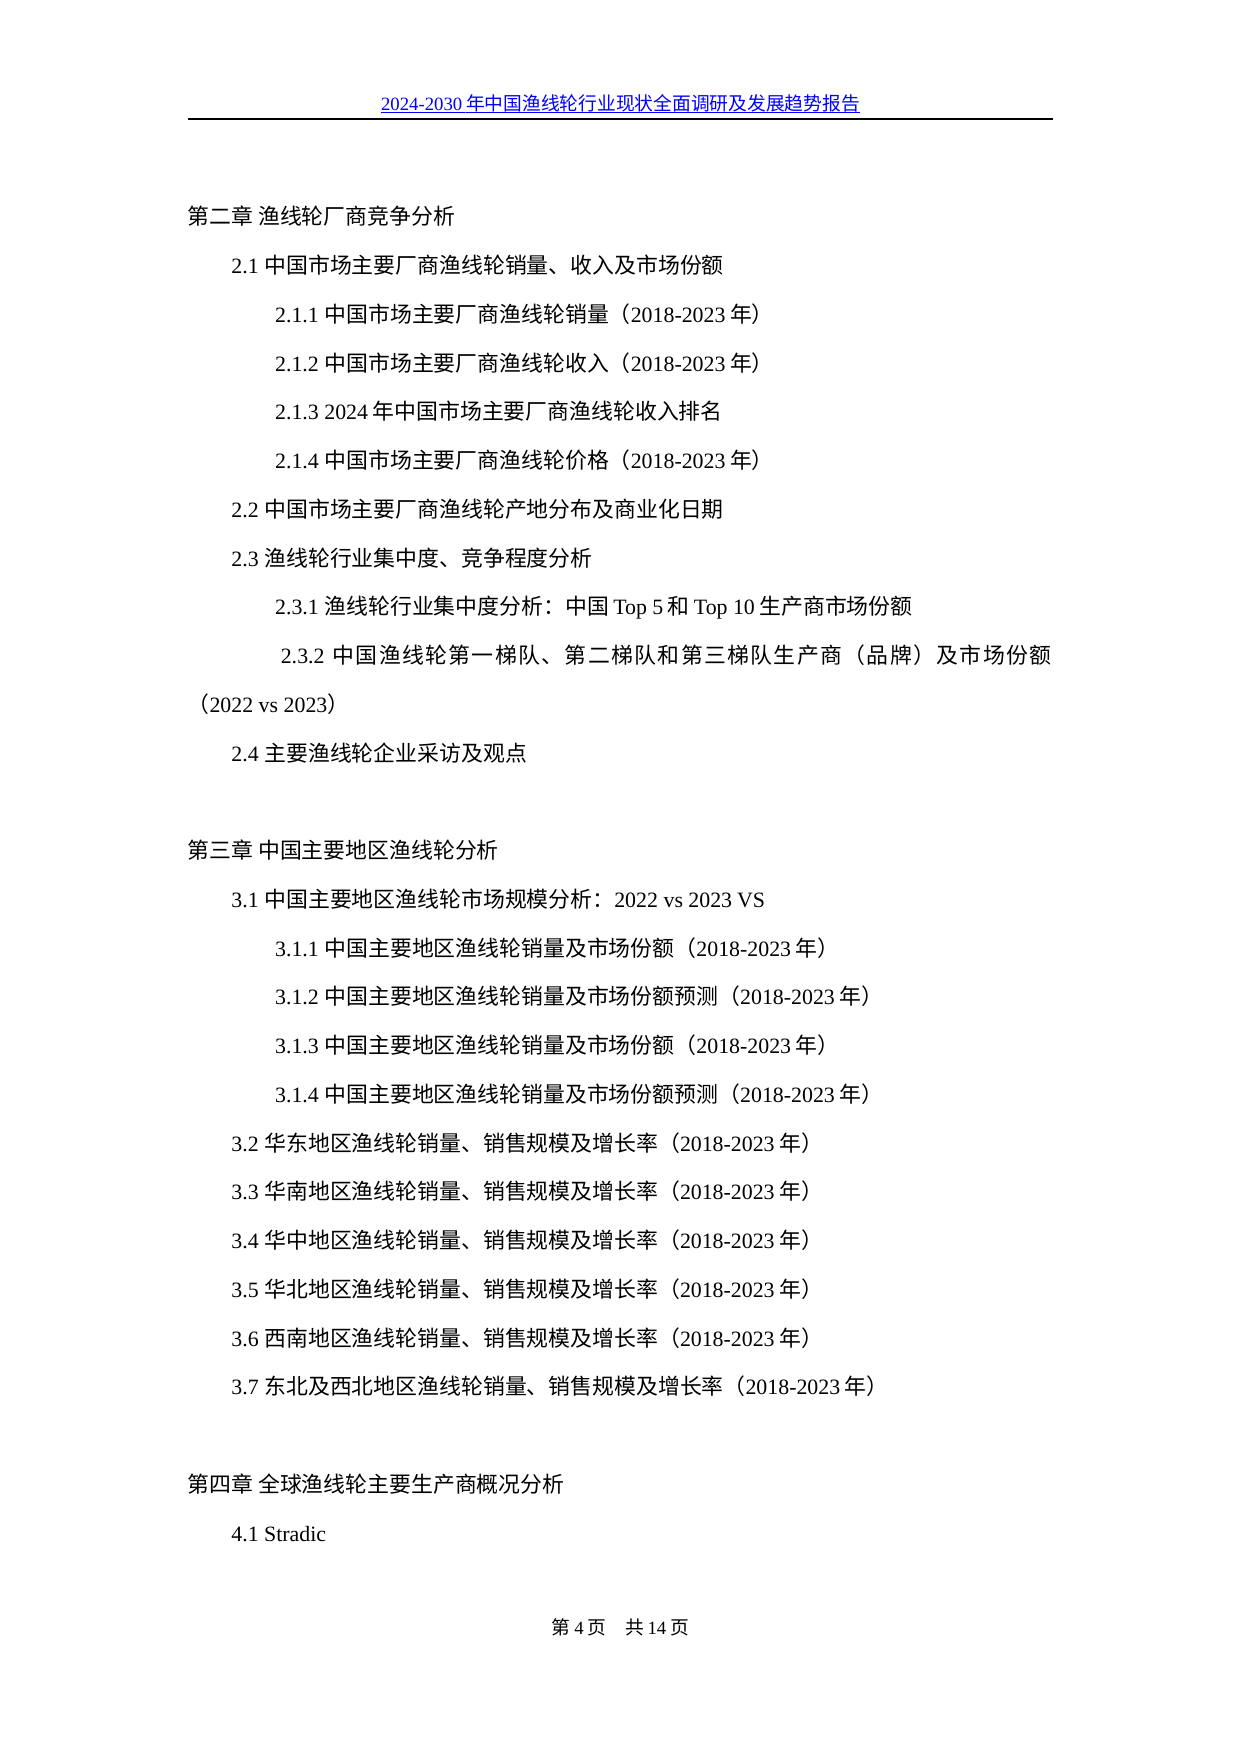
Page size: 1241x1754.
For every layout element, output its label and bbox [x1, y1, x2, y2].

text [187, 150, 1053, 1548]
